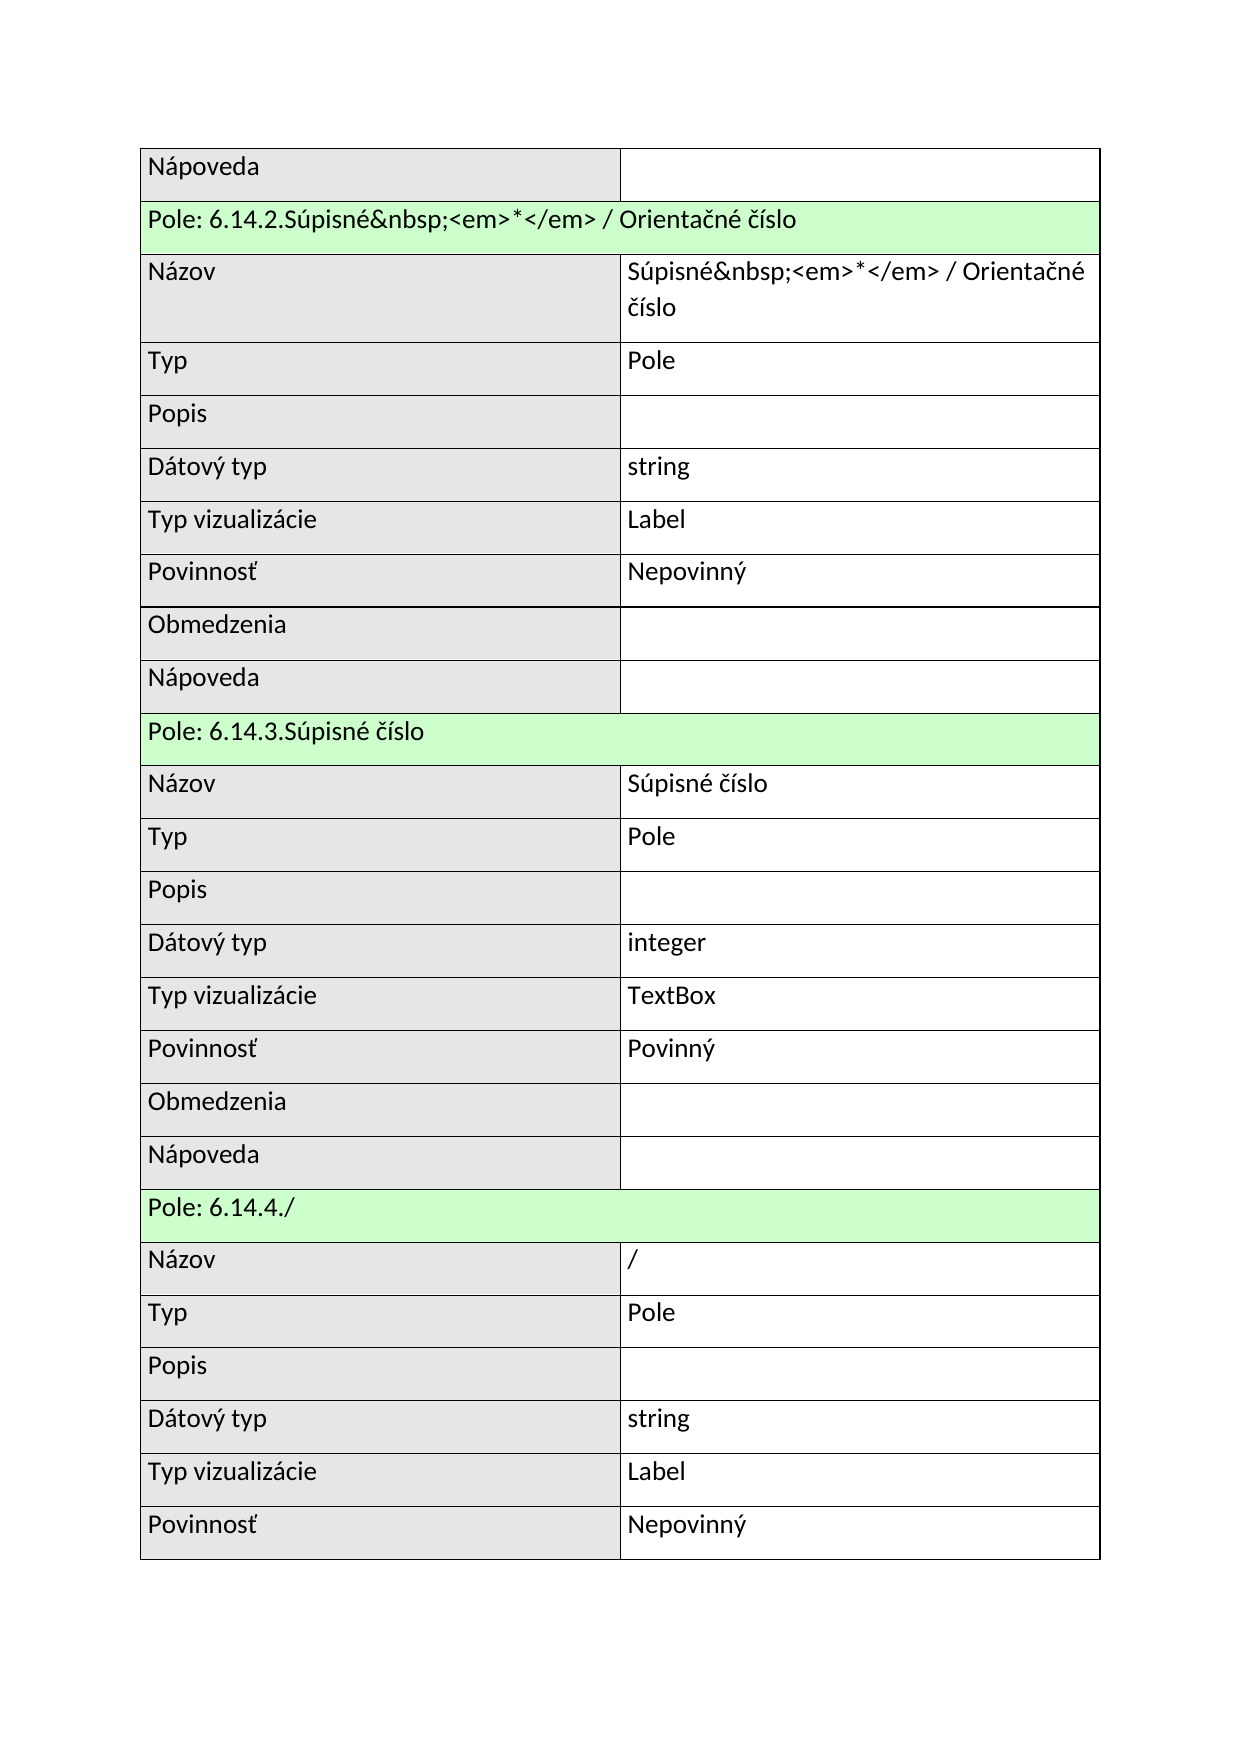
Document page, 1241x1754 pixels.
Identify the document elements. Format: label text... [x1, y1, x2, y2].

table_cell Label [621, 502, 1099, 553]
table_cell Povinnosť [141, 1031, 620, 1083]
table_cell Popis [141, 1348, 620, 1400]
table_cell Typ vizualizácie [141, 502, 620, 553]
table_cell Názov [141, 1243, 620, 1294]
table_cell Popis [141, 872, 620, 924]
table_cell Dátový typ [141, 449, 620, 501]
table_cell Pole: 6.14.3.Súpisné číslo [141, 714, 1099, 765]
table_cell Typ vizualizácie [141, 1454, 620, 1506]
table_cell Typ vizualizácie [141, 978, 620, 1030]
table_cell Povinnosť [141, 1507, 620, 1559]
table_cell Súpisné číslo [621, 766, 1099, 818]
table_cell Typ [141, 1296, 620, 1347]
table_cell [621, 661, 1099, 713]
table_cell Pole [621, 1296, 1099, 1347]
table_cell Nepovinný [621, 1507, 1099, 1559]
table_cell [621, 608, 1099, 659]
table_cell TextBox [621, 978, 1099, 1030]
table_cell [621, 1084, 1099, 1136]
table_cell Typ [141, 343, 620, 395]
table_cell / [621, 1243, 1099, 1294]
table_cell Súpisné&nbsp;<em>*</em> / Orientačné číslo [621, 255, 1099, 342]
table_cell integer [621, 925, 1099, 977]
table_cell [621, 872, 1099, 924]
table_cell Nápoveda [141, 149, 620, 201]
table_cell [621, 396, 1099, 448]
table_cell string [621, 449, 1099, 501]
table_cell Nepovinný [621, 555, 1099, 606]
table_cell Label [621, 1454, 1099, 1506]
table_cell Pole [621, 343, 1099, 395]
table_cell Povinnosť [141, 555, 620, 606]
table_cell [621, 1137, 1099, 1189]
table_cell [621, 1348, 1099, 1400]
table_cell Názov [141, 766, 620, 818]
table_cell Obmedzenia [141, 608, 620, 659]
table_cell Typ [141, 819, 620, 871]
table_cell Obmedzenia [141, 1084, 620, 1136]
table_cell string [621, 1401, 1099, 1453]
table_cell Nápoveda [141, 661, 620, 713]
table_cell Pole: 6.14.2.Súpisné&nbsp;<em>*</em> / Orientačné číslo [141, 202, 1099, 253]
table_cell [621, 149, 1099, 201]
table_cell Popis [141, 396, 620, 448]
table_cell Dátový typ [141, 1401, 620, 1453]
table_cell Povinný [621, 1031, 1099, 1083]
table_cell Nápoveda [141, 1137, 620, 1189]
table_cell Názov [141, 255, 620, 342]
table_cell Pole: 6.14.4./ [141, 1190, 1099, 1242]
table_cell Pole [621, 819, 1099, 871]
table_cell Dátový typ [141, 925, 620, 977]
